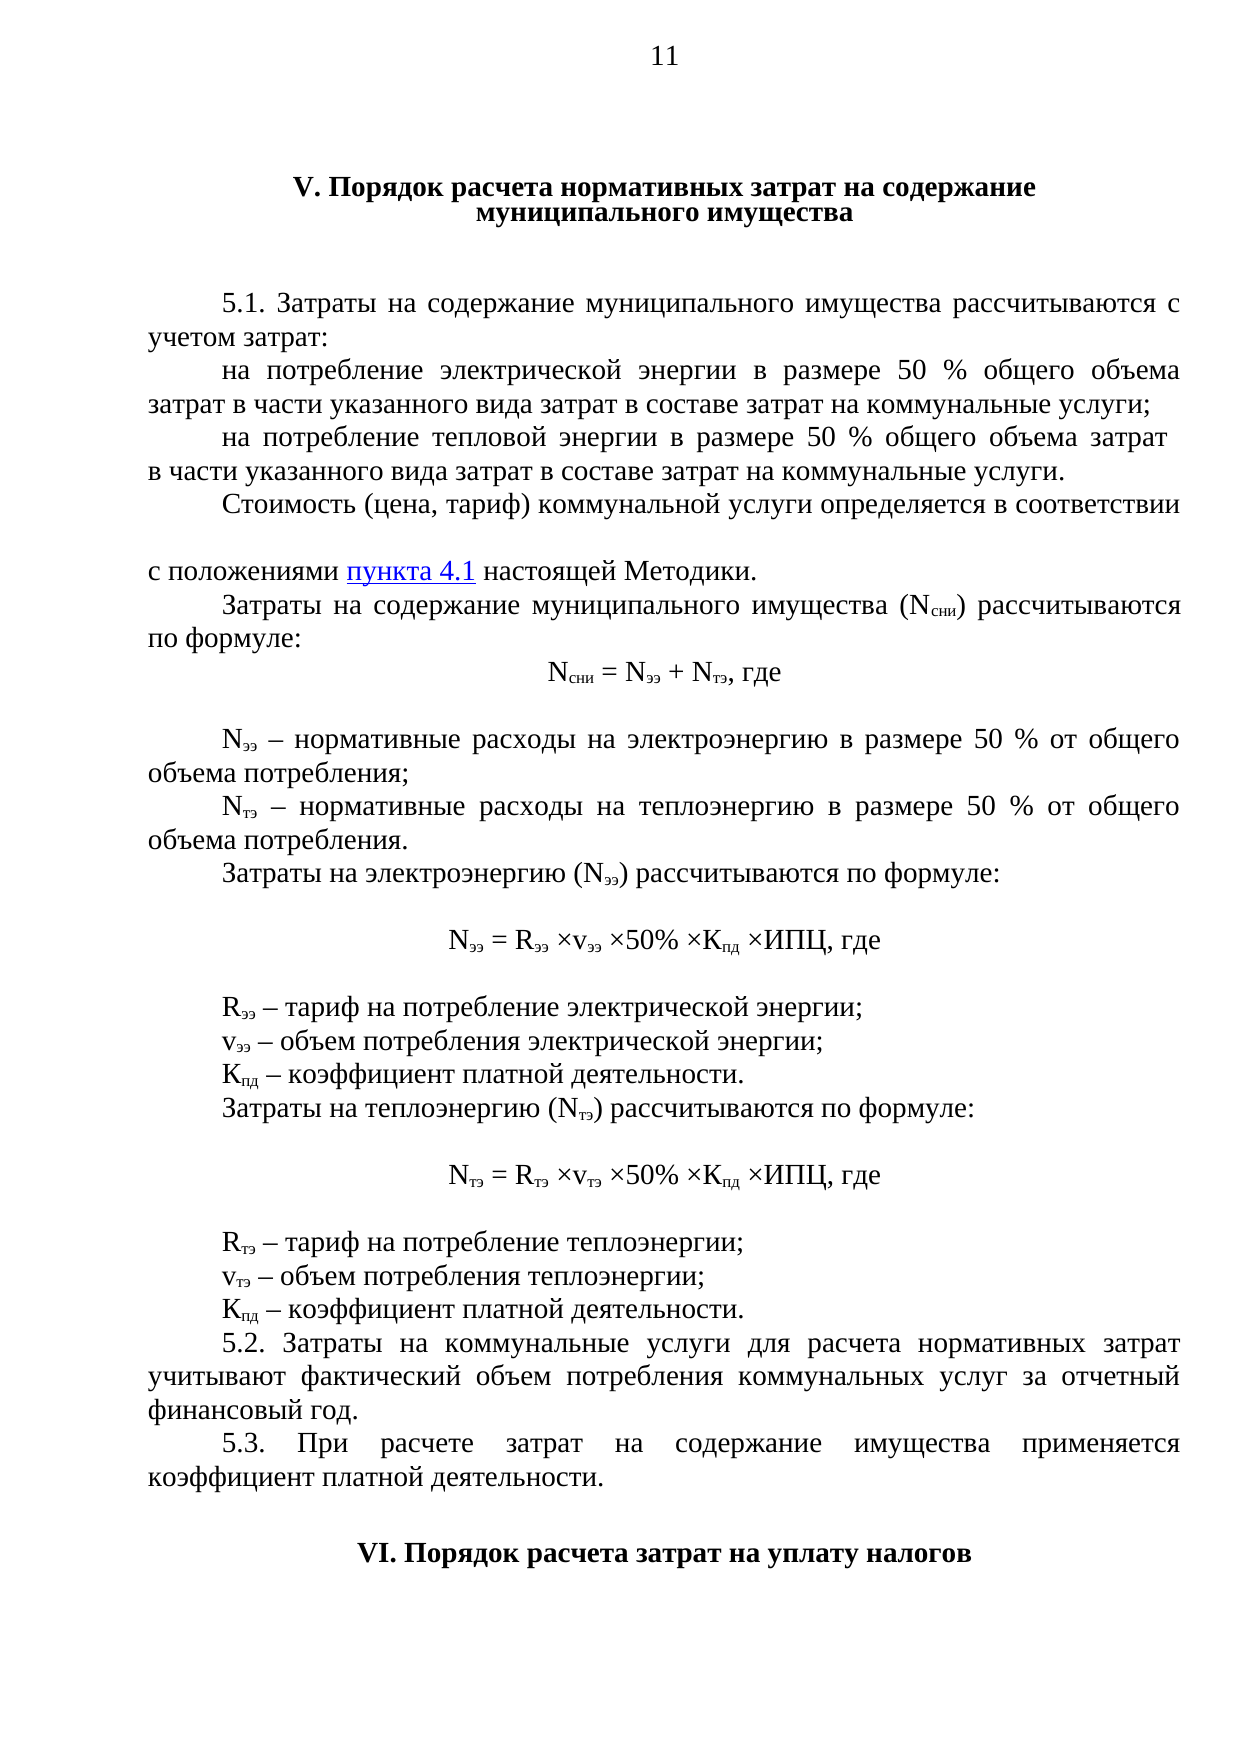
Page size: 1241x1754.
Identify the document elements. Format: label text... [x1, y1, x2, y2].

text 5.3. При расчете затрат на содержание имущества применяется коэффициент платной деятельности. [148, 1426, 1181, 1493]
text на потребление тепловой энергии в размере 50 % общего объема затрат в части указанного вида затрат в составе затрат на коммунальные услуги. [148, 419, 1181, 486]
text Nтэ = Rтэ ×vтэ ×50% ×Кпд ×ИПЦ, где [148, 1157, 1181, 1191]
text 5.1. Затраты на содержание муниципального имущества рассчитываются с учетом затрат: [148, 285, 1181, 352]
text Rээ – тариф на потребление электрической энергии; [148, 989, 1181, 1023]
text Кпд – коэффициент платной деятельности. [148, 1057, 1181, 1090]
text Стоимость (цена, тариф) коммунальной услуги определяется в соответствии с положениями пункта 4.1 настоящей Методики. [148, 486, 1181, 587]
text Nтэ – нормативные расходы на теплоэнергию в размере 50 % от общего объема потребления. [148, 788, 1181, 855]
text муниципального имущества [148, 202, 1181, 227]
text Затраты на электроэнергию (Nээ) рассчитываются по формуле: [148, 855, 1181, 889]
text 5.2. Затраты на коммунальные услуги для расчета нормативных затрат учитывают фактический объем потребления коммунальных услуг за отчетный финансовый год. [148, 1325, 1181, 1426]
text vтэ – объем потребления теплоэнергии; [148, 1258, 1181, 1291]
text Кпд – коэффициент платной деятельности. [148, 1291, 1181, 1325]
text Затраты на теплоэнергию (Nтэ) рассчитываются по формуле: [148, 1090, 1181, 1124]
text Затраты на содержание муниципального имущества (Nсни) рассчитываются по формуле: [148, 587, 1181, 654]
text vээ – объем потребления электрической энергии; [148, 1023, 1181, 1057]
text на потребление электрической энергии в размере 50 % общего объема затрат в части указанного вида затрат в составе затрат на коммунальные услуги; [148, 352, 1181, 419]
text Rтэ – тариф на потребление теплоэнергии; [148, 1224, 1181, 1258]
text V. Порядок расчета нормативных затрат на содержание [148, 177, 1181, 202]
text VI. Порядок расчета затрат на уплату налогов [148, 1543, 1181, 1568]
text Nээ = Rээ ×vээ ×50% ×Кпд ×ИПЦ, где [148, 922, 1181, 956]
text Nсни = Nээ + Nтэ, где [148, 654, 1181, 688]
text Nээ – нормативные расходы на электроэнергию в размере 50 % от общего объема потребления; [148, 721, 1181, 788]
